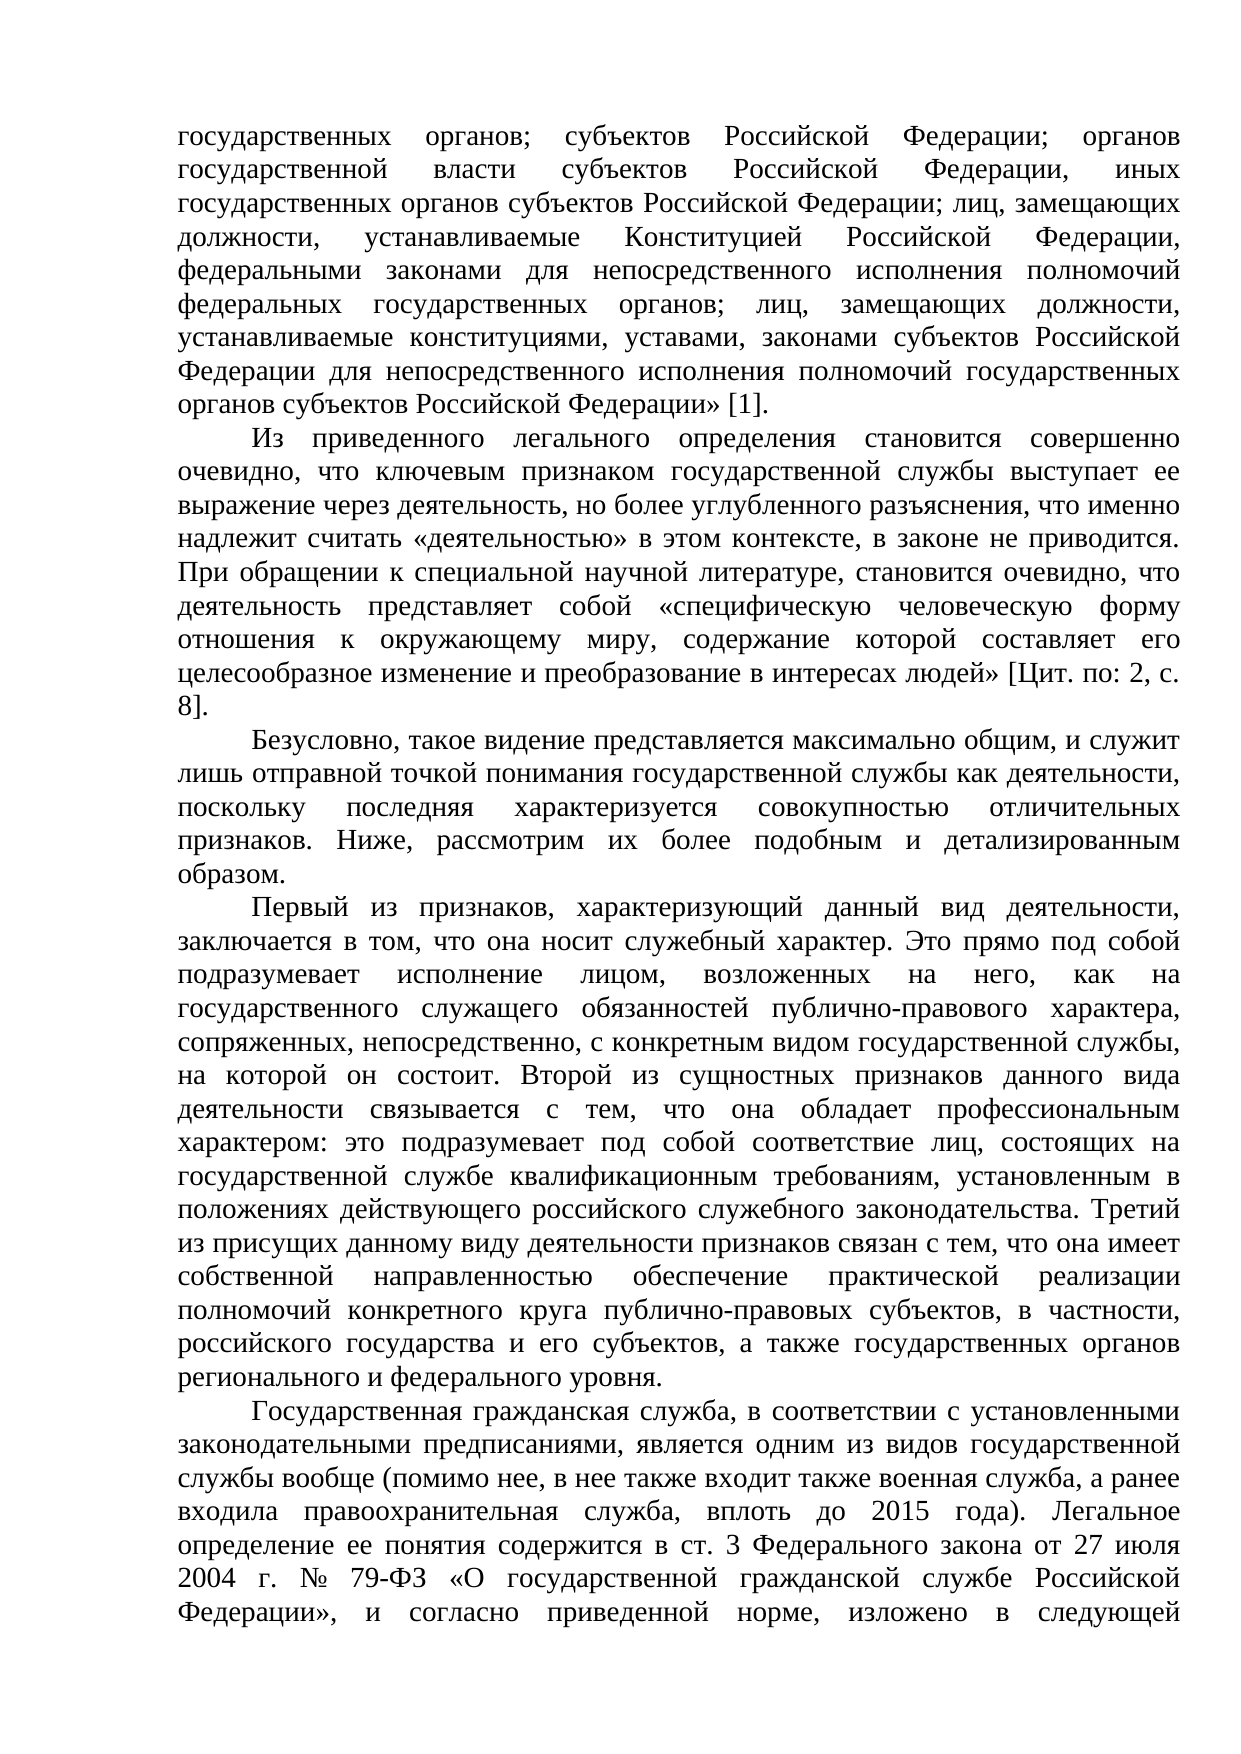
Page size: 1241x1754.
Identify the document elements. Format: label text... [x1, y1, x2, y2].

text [177, 118, 1181, 420]
text Первый из признаков, характеризующий данный вид деятельности, заключается в том, что она носит служебный характер. Это прямо под собой подразумевает исполнение лицом, возложенных на него, как на государственного служащего обязанностей публично-правового характера, сопряженных, непосредственно, с конкретным видом государственной службы, на которой он состоит. Второй из сущностных признаков данного вида деятельности связывается с тем, что она обладает профессиональным характером: это подразумевает под собой соответствие лиц, состоящих на государственной службе квалификационным требованиям, установленным в положениях действующего российского служебного законодательства. Третий из присущих данному виду деятельности признаков связан с тем, что она имеет собственной направленностью обеспечение практической реализации полномочий конкретного круга публично-правовых субъектов, в частности, российского государства и его субъектов, а также государственных органов регионального и федерального уровня. [177, 889, 1181, 1393]
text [177, 1393, 1181, 1627]
text Безусловно, такое видение представляется максимально общим, и служит лишь отправной точкой понимания государственной службы как деятельности, поскольку последняя характеризуется совокупностью отличительных признаков. Ниже, рассмотрим их более подобным и детализированным образом. [177, 722, 1181, 889]
text Из приведенного легального определения становится совершенно очевидно, что ключевым признаком государственной службы выступает ее выражение через деятельность, но более углубленного разъяснения, что именно надлежит считать «деятельностью» в этом контексте, в законе не приводится. При обращении к специальной научной литературе, становится очевидно, что деятельность представляет собой «специфическую человеческую форму отношения к окружающему миру, содержание которой составляет его целесообразное изменение и преобразование в интересах людей» [Цит. по: 2, с. 8]. [177, 420, 1181, 722]
